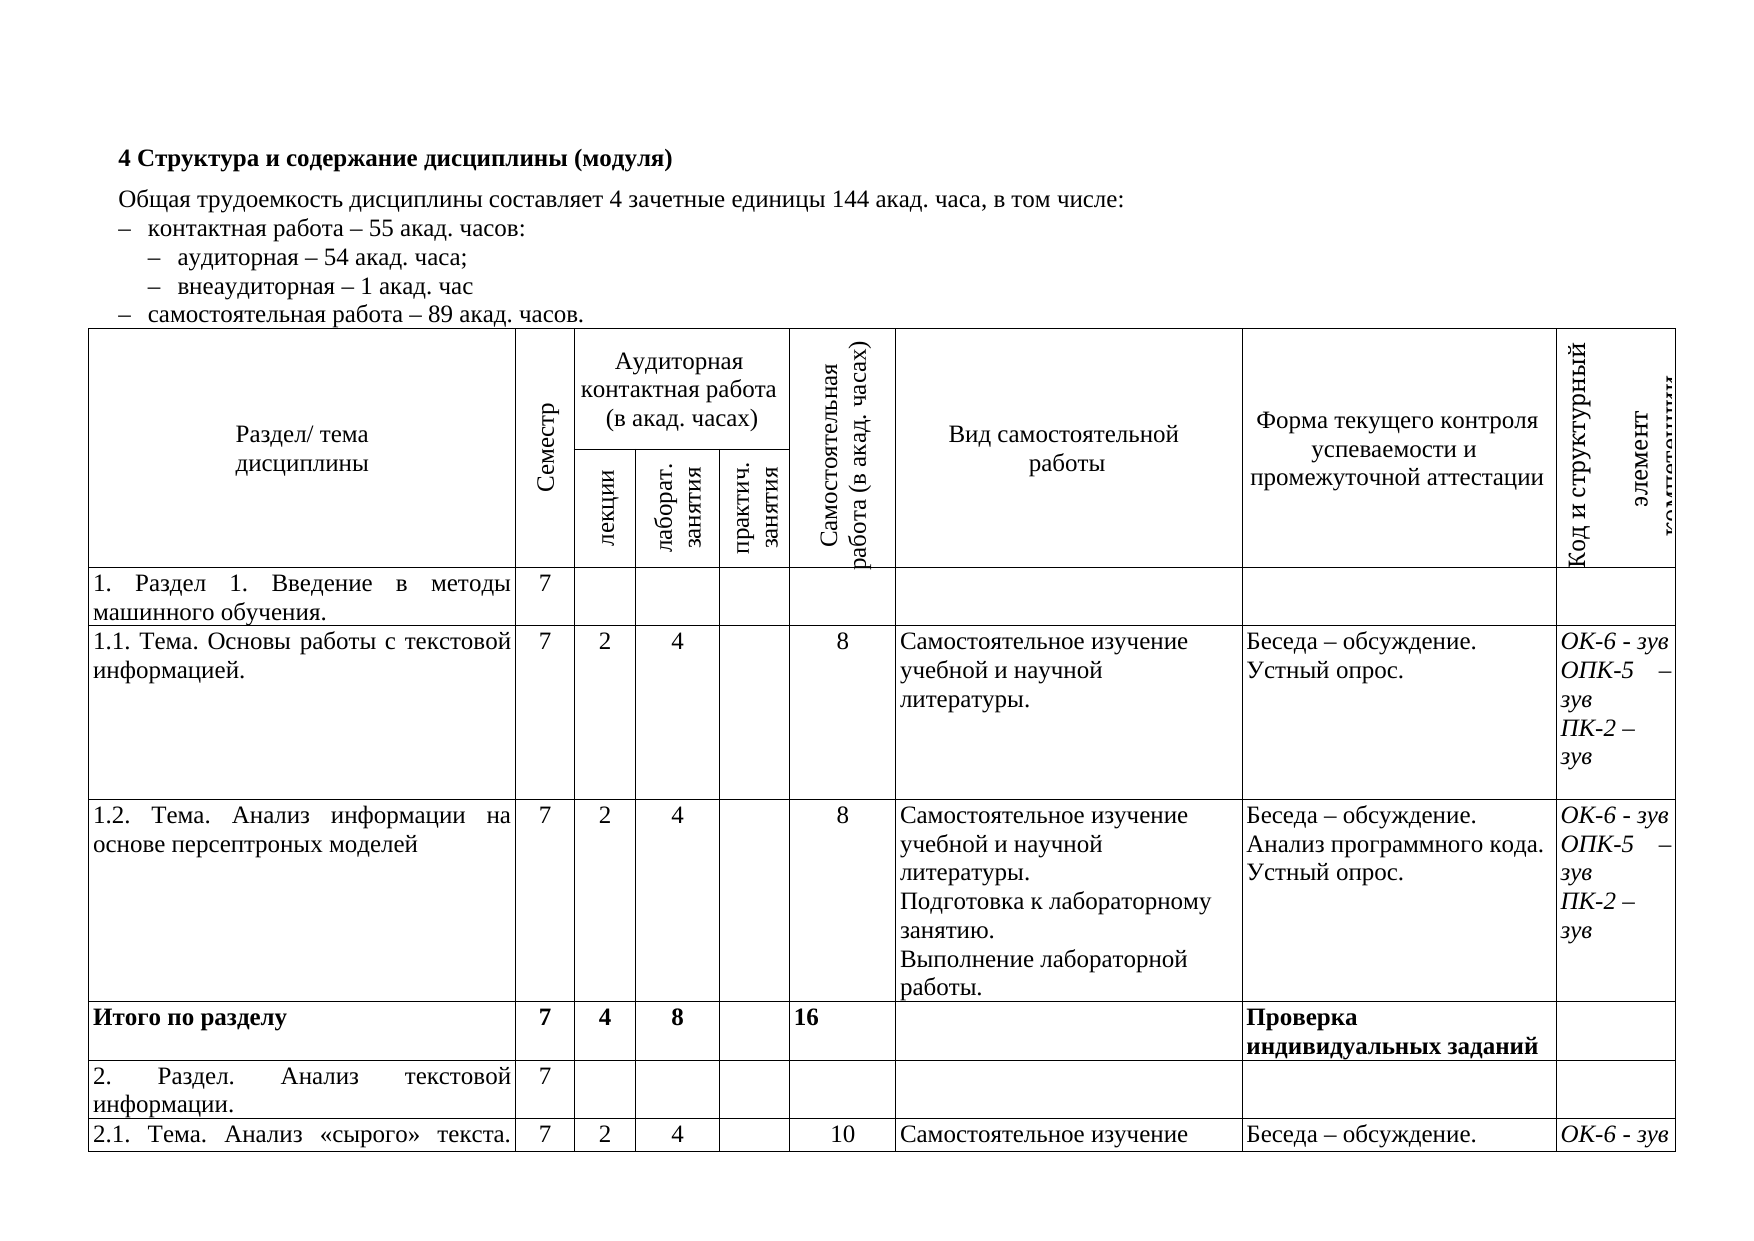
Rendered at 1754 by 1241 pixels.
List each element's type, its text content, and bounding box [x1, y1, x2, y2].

text – самостоятельная работа – 89 акад. часов. [59, 299, 1695, 328]
table_cell ОК-6 - зув ОПК-5 – зув ПК-2 – зув [1557, 800, 1675, 1001]
table_cell ОК-6 - зув ОПК-5 – зув ПК-2 – зув [1557, 626, 1675, 799]
table_cell 7 [516, 1002, 574, 1060]
table_header Раздел/ тема дисциплины [89, 329, 515, 567]
table_cell Самостоятельное изучение учебной и научной литературы. Подготовка к лабораторному занятию. Выполнение лабораторной работы. [896, 1119, 1242, 1151]
table_cell [896, 568, 1242, 625]
table_cell [720, 626, 789, 799]
table_cell [896, 1061, 1242, 1118]
table_cell 7 [516, 568, 574, 625]
table_cell 7 [516, 800, 574, 1001]
table_cell [575, 1061, 635, 1118]
table_cell Проверка индивидуальных заданий [1243, 1002, 1556, 1060]
table_cell [1243, 1061, 1556, 1118]
table_cell [636, 568, 719, 625]
table_cell 8 [790, 800, 895, 1001]
table_cell [720, 568, 789, 625]
table_header Вид самостоятельной работы [896, 329, 1242, 567]
table_cell [790, 568, 895, 625]
table_cell 8 [790, 626, 895, 799]
table_cell Самостоятельное изучение учебной и научной литературы. Подготовка к лабораторному занятию. Выполнение лабораторной работы. [896, 800, 1242, 1001]
table_cell 4 [636, 800, 719, 1001]
table_cell 10 [790, 1119, 895, 1151]
subtitle 4 Структура и содержание дисциплины (модуля) [118, 143, 1695, 172]
table_header Код и структурный элемент компетенции [1557, 329, 1675, 567]
table_cell [896, 1002, 1242, 1060]
table_cell Беседа – обсуждение. Анализ программного кода. Устный опрос. [1243, 800, 1556, 1001]
table_cell [1557, 1002, 1675, 1060]
table_cell [720, 800, 789, 1001]
table_cell лекции [575, 450, 635, 567]
table_cell Итого по разделу [89, 1002, 515, 1060]
table_cell 4 [636, 626, 719, 799]
table_cell 7 [516, 1119, 574, 1151]
table_header Семестр [516, 329, 574, 567]
table_cell лаборат. занятия [636, 450, 719, 567]
table_cell Беседа – обсуждение. Устный опрос. [1243, 626, 1556, 799]
table_cell [636, 1061, 719, 1118]
table_cell 2.1. Тема. Анализ «сырого» текста. Токенизация. Работа с корпусами текстов Программные средства для работы с текстами. [89, 1119, 515, 1151]
table_cell 2 [575, 1119, 635, 1151]
table_cell 4 [575, 1002, 635, 1060]
table_cell 1.1. Тема. Основы работы с текстовой информацией. [89, 626, 515, 799]
table_cell [790, 1061, 895, 1118]
table_cell [1557, 1061, 1675, 1118]
table_cell 2. Раздел. Анализ текстовой информации. [89, 1061, 515, 1118]
table_cell [575, 568, 635, 625]
table_cell [720, 1002, 789, 1060]
table_cell 16 [790, 1002, 895, 1060]
table_cell 7 [516, 1061, 574, 1118]
table_cell 8 [636, 1002, 719, 1060]
table_header Форма текущего контроля успеваемости и промежуточной аттестации [1243, 329, 1556, 567]
text – аудиторная – 54 акад. часа; [59, 242, 1695, 271]
table_cell ОК-6 - зув ОПК-5 – зув ПК-2 – зув [1557, 1119, 1675, 1151]
text – контактная работа – 55 акад. часов: [59, 213, 1695, 242]
table_cell практич. занятия [720, 450, 789, 567]
table_cell 2 [575, 626, 635, 799]
text Общая трудоемкость дисциплины составляет 4 зачетные единицы 144 акад. часа, в том числе: [59, 184, 1695, 213]
table_cell 7 [516, 626, 574, 799]
table_header Самостоятельная работа (в акад. часах) [790, 329, 895, 567]
table_cell [720, 1061, 789, 1118]
table_cell 1.2. Тема. Анализ информации на основе персептроных моделей [89, 800, 515, 1001]
table_cell 2 [575, 800, 635, 1001]
text – внеаудиторная – 1 акад. час [59, 271, 1695, 299]
table_header Аудиторная контактная работа (в акад. часах) [575, 329, 789, 449]
table_cell Беседа – обсуждение. Анализ программного кода. Устный опрос. [1243, 1119, 1556, 1151]
table_cell 1. Раздел 1. Введение в методы машинного обучения. [89, 568, 515, 625]
table_cell Самостоятельное изучение учебной и научной литературы. [896, 626, 1242, 799]
table_cell [1243, 568, 1556, 625]
table_cell 4 [636, 1119, 719, 1151]
table_cell [720, 1119, 789, 1151]
table_cell [1557, 568, 1675, 625]
